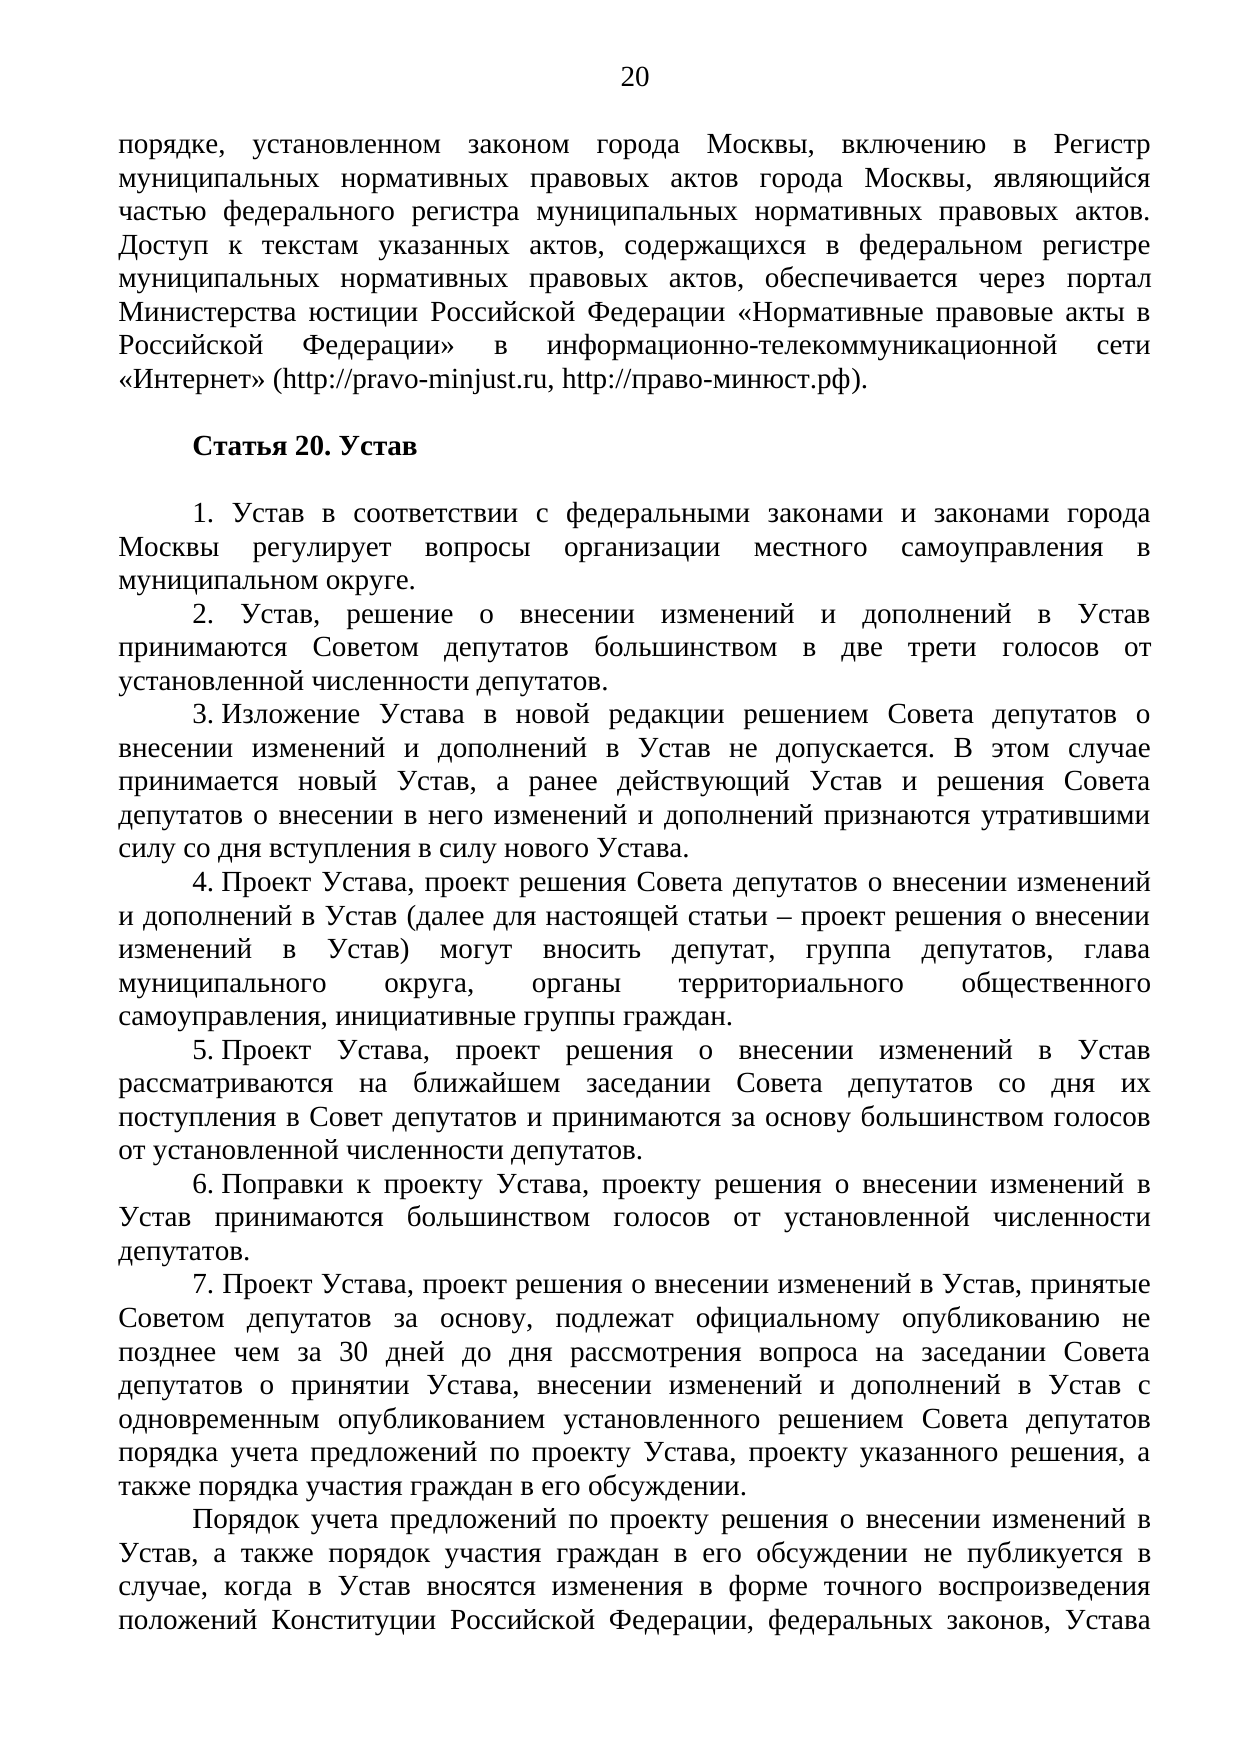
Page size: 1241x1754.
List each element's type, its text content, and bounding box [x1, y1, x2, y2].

text 4. Проект Устава, проект решения Совета депутатов о внесении изменений и дополнений в Устав (далее для настоящей статьи – проект решения о внесении изменений в Устав) могут вносить депутат, группа депутатов, глава муниципального округа, органы территориального общественного самоуправления, инициативные группы граждан. [118, 864, 1152, 1032]
text 1. Устав в соответствии с федеральными законами и законами города Москвы регулирует вопросы организации местного самоуправления в муниципальном округе. [118, 495, 1152, 596]
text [118, 126, 1152, 394]
text 5. Проект Устава, проект решения о внесении изменений в Устав рассматриваются на ближайшем заседании Совета депутатов со дня их поступления в Совет депутатов и принимаются за основу большинством голосов от установленной численности депутатов. [118, 1032, 1152, 1166]
text Статья 20. Устав [118, 428, 1152, 462]
text 7. Проект Устава, проект решения о внесении изменений в Устав, принятые Советом депутатов за основу, подлежат официальному опубликованию не позднее чем за 30 дней до дня рассмотрения вопроса на заседании Совета депутатов о принятии Устава, внесении изменений и дополнений в Устав с одновременным опубликованием установленного решением Совета депутатов порядка учета предложений по проекту Устава, проекту указанного решения, а также порядка участия граждан в его обсуждении. [118, 1267, 1152, 1501]
text 2. Устав, решение о внесении изменений и дополнений в Устав принимаются Советом депутатов большинством в две трети голосов от установленной численности депутатов. [118, 596, 1152, 696]
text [118, 1501, 1152, 1636]
text 6. Поправки к проекту Устава, проекту решения о внесении изменений в Устав принимаются большинством голосов от установленной численности депутатов. [118, 1166, 1152, 1267]
text 3. Изложение Устава в новой редакции решением Совета депутатов о внесении изменений и дополнений в Устав не допускается. В этом случае принимается новый Устав, а ранее действующий Устав и решения Совета депутатов о внесении в него изменений и дополнений признаются утратившими силу со дня вступления в силу нового Устава. [118, 696, 1152, 864]
